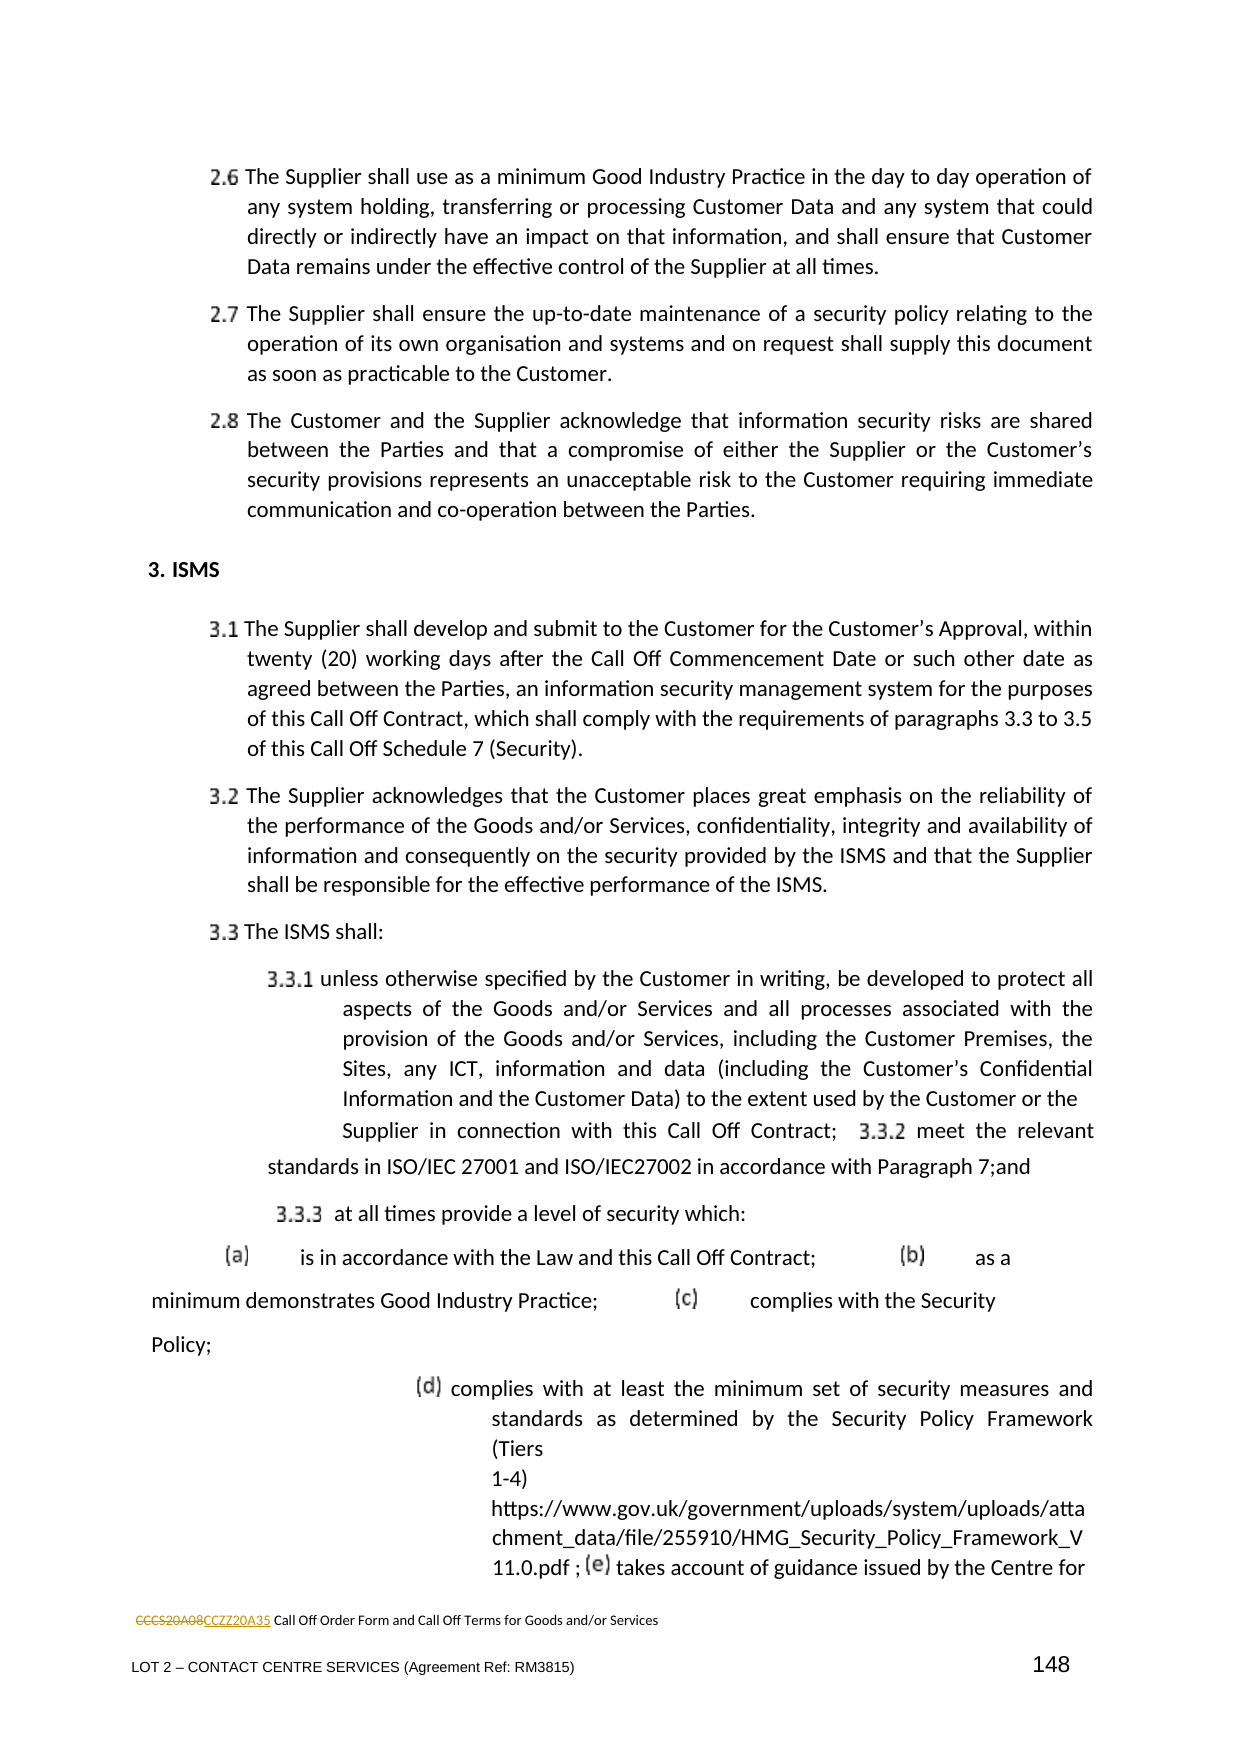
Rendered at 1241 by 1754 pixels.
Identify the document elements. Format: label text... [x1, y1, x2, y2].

text The Supplier shall use as a minimum Good Industry Practice in the day to day operation of any system holding, transferring or processing Customer Data and any system that could directly or indirectly have an impact on that information, and shall ensure that Customer Data remains under the effective control of the Supplier at all times. [210, 162, 1094, 280]
text The Supplier acknowledges that the Customer places great emphasis on the reliability of the performance of the Goods and/or Services, confidentiality, integrity and availability of information and consequently on the security provided by the ISMS and that the Supplier shall be responsible for the effective performance of the ISMS. [210, 781, 1094, 899]
picture [675, 1287, 697, 1309]
text 3. ISMS [148, 555, 1096, 583]
picture [276, 1205, 322, 1222]
text The Supplier shall ensure the up-to-date maintenance of a security policy relating to the operation of its own organisation and systems and on request shall supply this document as soon as practicable to the Customer. [210, 299, 1094, 387]
text unless otherwise specified by the Customer in writing, be developed to protect all aspects of the Goods and/or Services and all processes associated with the provision of the Goods and/or Services, including the Customer Premises, the Sites, any ICT, information and data (including the Customer’s Confidential Information and the Customer Data) to the extent used by the Customer or the [267, 964, 1094, 1112]
picture [209, 620, 238, 637]
picture [416, 1375, 441, 1397]
picture [267, 971, 313, 987]
text complies with at least the minimum set of security measures and standards as determined by the Security Policy Framework (Tiers [416, 1374, 1094, 1462]
picture [859, 1123, 905, 1139]
picture [210, 412, 238, 428]
picture [900, 1244, 924, 1266]
picture [210, 169, 238, 185]
text 1-4) [491, 1464, 1094, 1492]
text https://www.gov.uk/government/uploads/system/uploads/atta chment_data/file/255910/HMG_Security_Policy_Framework_V 11.0.pdf ; takes account of guidance issued by the Centre for [491, 1494, 1107, 1581]
text is in accordance with the Law and this Call Off Contract; as a minimum demonstrates Good Industry Practice; complies with the Security Policy; [150, 1243, 1039, 1358]
picture [210, 305, 238, 322]
text The Customer and the Supplier acknowledge that information security risks are shared between the Parties and that a compromise of either the Supplier or the Customer’s security provisions represents an unacceptable risk to the Customer requiring immediate communication and co-operation between the Parties. [210, 406, 1094, 523]
text Supplier in connection with this Call Off Contract; meet the relevant standards in ISO/IEC 27001 and ISO/IEC27002 in accordance with Paragraph 7;and [267, 1116, 1094, 1180]
picture [225, 1244, 248, 1266]
picture [209, 787, 238, 804]
picture [586, 1553, 610, 1575]
picture [209, 923, 238, 940]
text The Supplier shall develop and submit to the Customer for the Customer’s Approval, within twenty (20) working days after the Call Off Commencement Date or such other date as agreed between the Parties, an information security management system for the purposes of this Call Off Contract, which shall comply with the requirements of paragraphs 3.3 to 3.5 of this Call Off Schedule 7 (Security). [210, 614, 1094, 762]
text at all times provide a level of security which: [0, 1199, 1237, 1227]
text The ISMS shall: [210, 917, 1094, 946]
